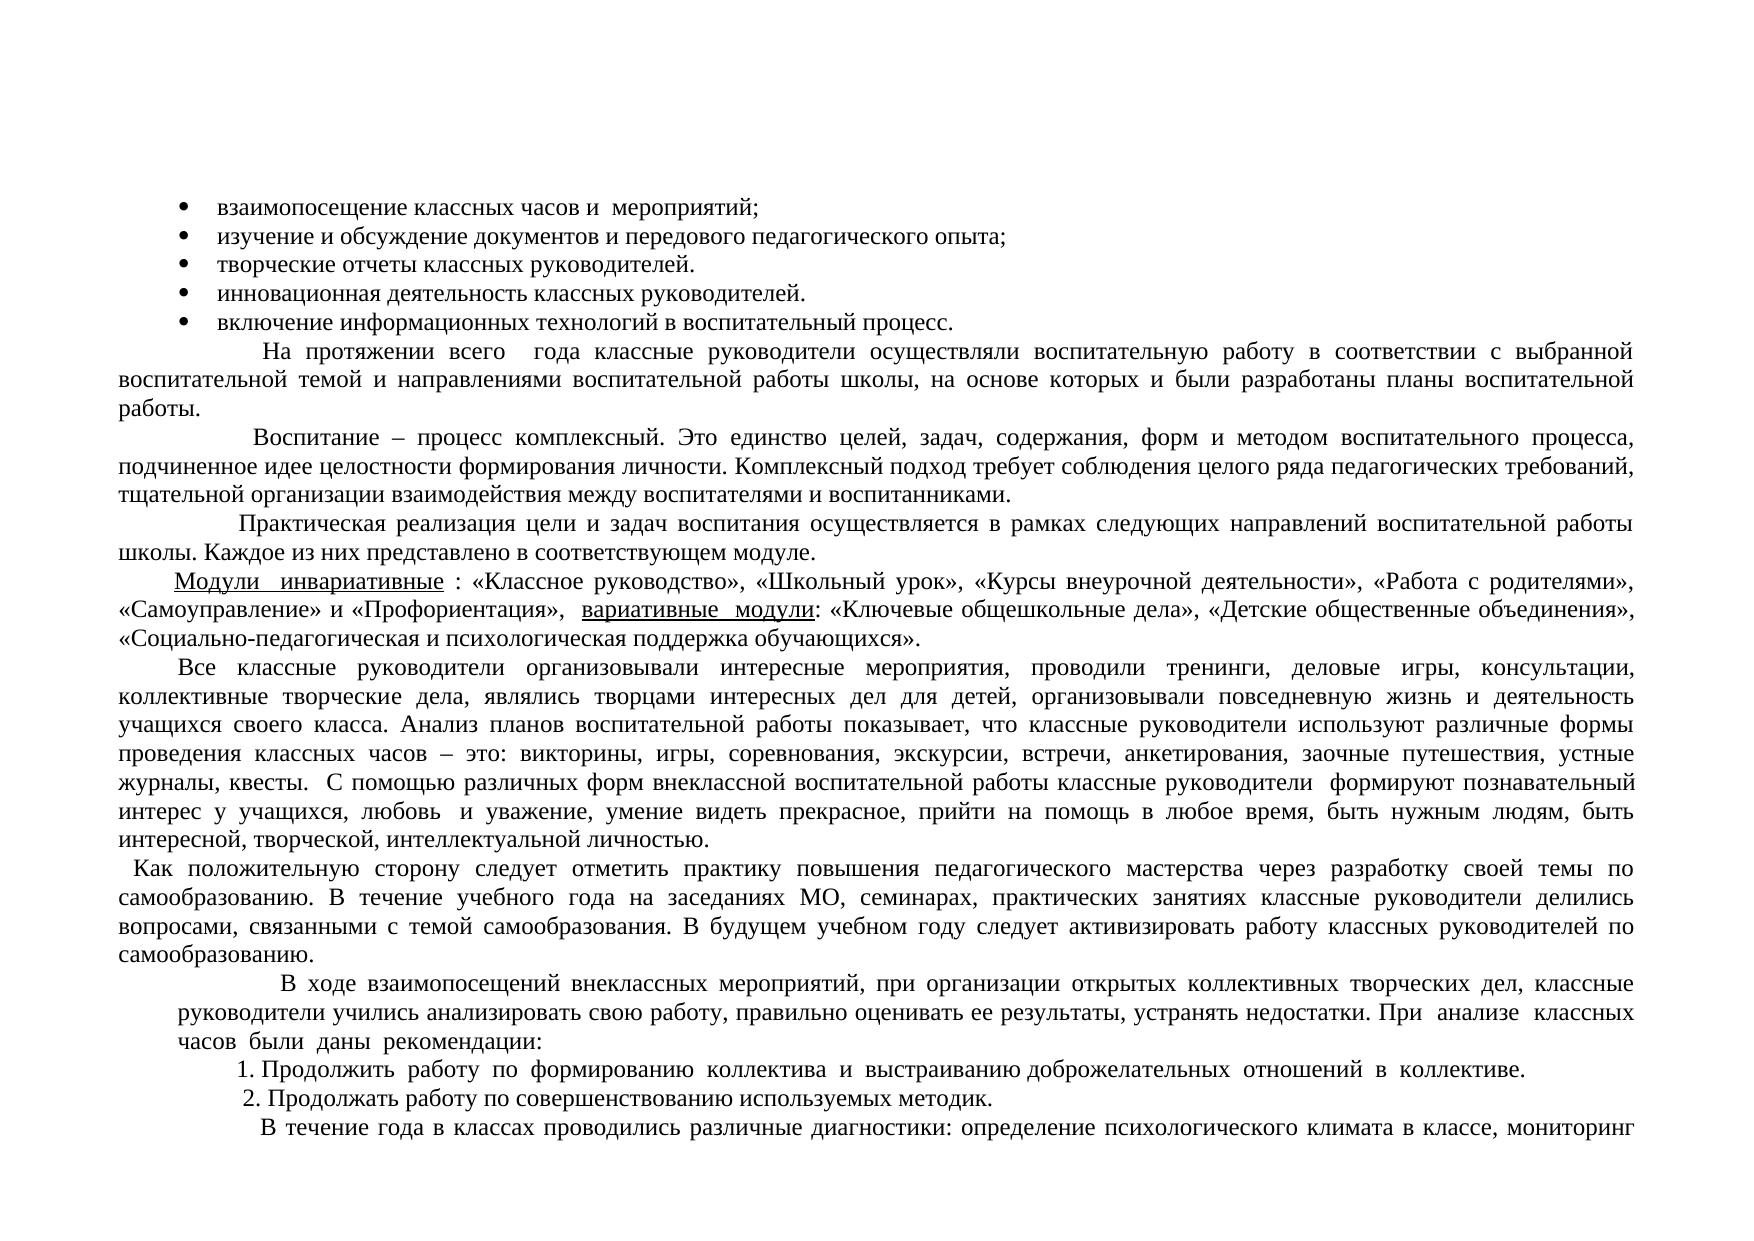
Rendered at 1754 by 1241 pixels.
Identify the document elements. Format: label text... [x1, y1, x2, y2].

text 1. Продолжить работу по формированию коллектива и выстраиванию доброжелательных отношений в коллективе. [177, 1054, 1636, 1083]
list взаимопосещение классных часов и мероприятий; [179, 192, 1636, 221]
list творческие отчеты классных руководителей. [179, 249, 1636, 278]
text Воспитание – процесс комплексный. Это единство целей, задач, содержания, форм и методом воспитательного процесса, подчиненное идее целостности формирования личности. Комплексный подход требует соблюдения целого ряда педагогических требований, тщательной организации взаимодействия между воспитателями и воспитанниками. [118, 422, 1636, 508]
text На протяжении всего года классные руководители осуществляли воспитательную работу в соответствии с выбранной воспитательной темой и направлениями воспитательной работы школы, на основе которых и были разработаны планы воспитательной работы. [118, 336, 1636, 422]
text 2. Продолжать работу по совершенствованию используемых методик. [177, 1083, 1636, 1112]
list включение информационных технологий в воспитательный процесс. [179, 307, 1636, 336]
text Все классные руководители организовывали интересные мероприятия, проводили тренинги, деловые игры, консультации, коллективные творческие дела, являлись творцами интересных дел для детей, организовывали повседневную жизнь и деятельность учащихся своего класса. Анализ планов воспитательной работы показывает, что классные руководители используют различные формы проведения классных часов – это: викторины, игры, соревнования, экскурсии, встречи, анкетирования, заочные путешествия, устные журналы, квесты. С помощью различных форм внеклассной воспитательной работы классные руководители формируют познавательный интерес у учащихся, любовь и уважение, умение видеть прекрасное, прийти на помощь в любое время, быть нужным людям, быть интересной, творческой, интеллектуальной личностью. [118, 652, 1636, 853]
text Модули инвариативные : «Классное руководство», «Школьный урок», «Курсы внеурочной деятельности», «Работа с родителями», «Самоуправление» и «Профориентация», вариативные модули: «Ключевые общешкольные дела», «Детские общественные объединения», «Социально-педагогическая и психологическая поддержка обучающихся». [118, 566, 1636, 652]
list инновационная деятельность классных руководителей. [179, 278, 1636, 307]
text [177, 1112, 1636, 1141]
text Как положительную сторону следует отметить практику повышения педагогического мастерства через разработку своей темы по самообразованию. В течение учебного года на заседаниях МО, семинарах, практических занятиях классные руководители делились вопросами, связанными с темой самообразования. В будущем учебном году следует активизировать работу классных руководителей по самообразованию. [118, 853, 1636, 968]
list изучение и обсуждение документов и передового педагогического опыта; [179, 221, 1636, 249]
text Практическая реализация цели и задач воспитания осуществляется в рамках следующих направлений воспитательной работы школы. Каждое из них представлено в соответствующем модуле. [118, 508, 1636, 566]
text В ходе взаимопосещений внеклассных мероприятий, при организации открытых коллективных творческих дел, классные руководители учились анализировать свою работу, правильно оценивать ее результаты, устранять недостатки. При анализе классных часов были даны рекомендации: [177, 968, 1636, 1054]
